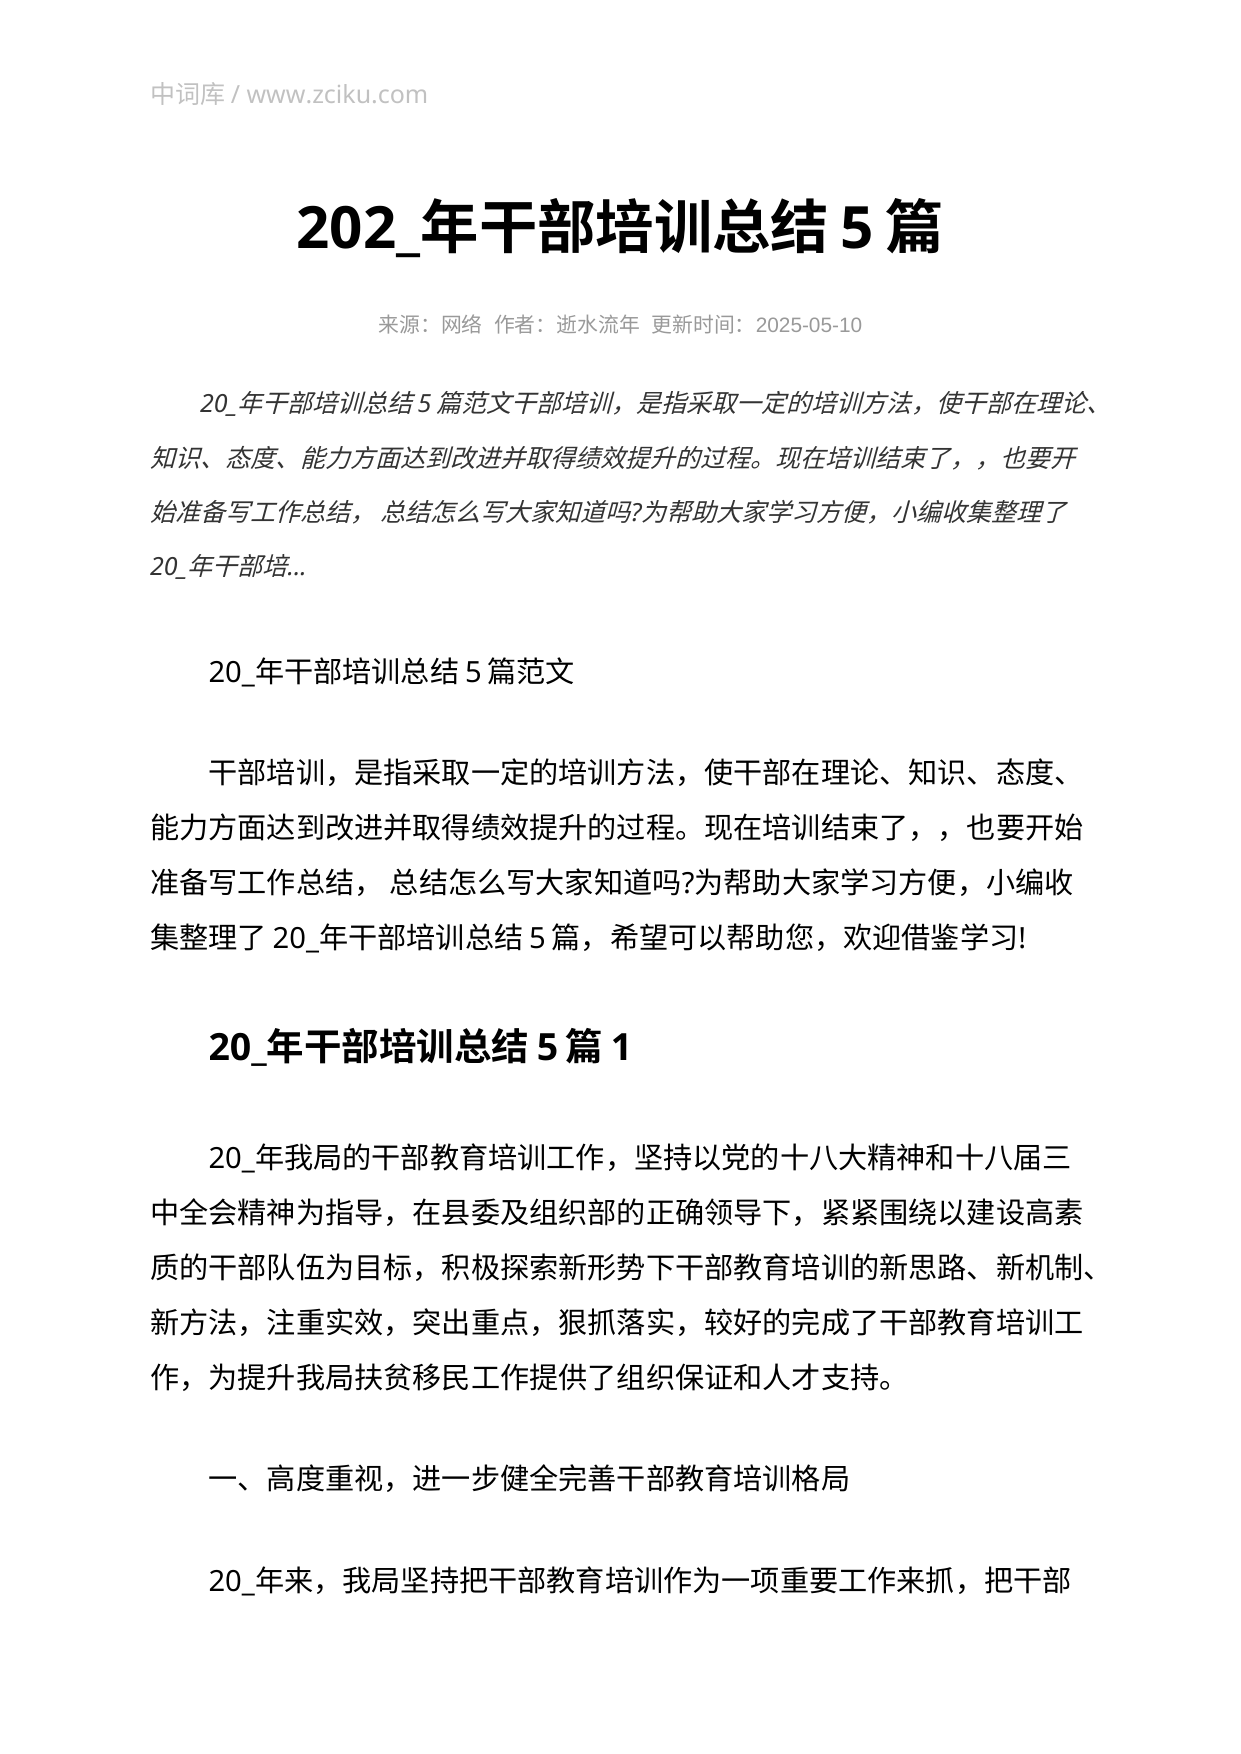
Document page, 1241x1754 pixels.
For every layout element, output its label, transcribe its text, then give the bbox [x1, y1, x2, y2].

text 来源：网络 作者：逝水流年 更新时间：2025-05-10 [150, 313, 1090, 337]
text 20_年干部培训总结5篇1 [150, 1017, 1090, 1071]
subtitle 202_年干部培训总结5篇 [150, 181, 1090, 266]
text 20_年干部培训总结5篇范文干部培训，是指采取一定的培训方法，使干部在理论、知识、态度、能力方面达到改进并取得绩效提升的过程。现在培训结束了，，也要开始准备写工作总结， 总结怎么写大家知道吗?为帮助大家学习方便，小编收集整理了20_年干部培... [150, 384, 1090, 583]
text 干部培训，是指采取一定的培训方法，使干部在理论、知识、态度、能力方面达到改进并取得绩效提升的过程。现在培训结束了，，也要开始准备写工作总结， 总结怎么写大家知道吗?为帮助大家学习方便，小编收集整理了20_年干部培训总结5篇，希望可以帮助您，欢迎借鉴学习! [150, 750, 1090, 957]
text 20_年我局的干部教育培训工作，坚持以党的十八大精神和十八届三中全会精神为指导，在县委及组织部的正确领导下，紧紧围绕以建设高素质的干部队伍为目标，积极探索新形势下干部教育培训的新思路、新机制、新方法，注重实效，突出重点，狠抓落实，较好的完成了干部教育培训工作，为提升我局扶贫移民工作提供了组织保证和人才支持。 [150, 1134, 1090, 1396]
text 一、高度重视，进一步健全完善干部教育培训格局 [150, 1456, 1090, 1498]
text 20_年干部培训总结5篇范文 [150, 648, 1090, 691]
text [150, 1558, 1090, 1600]
